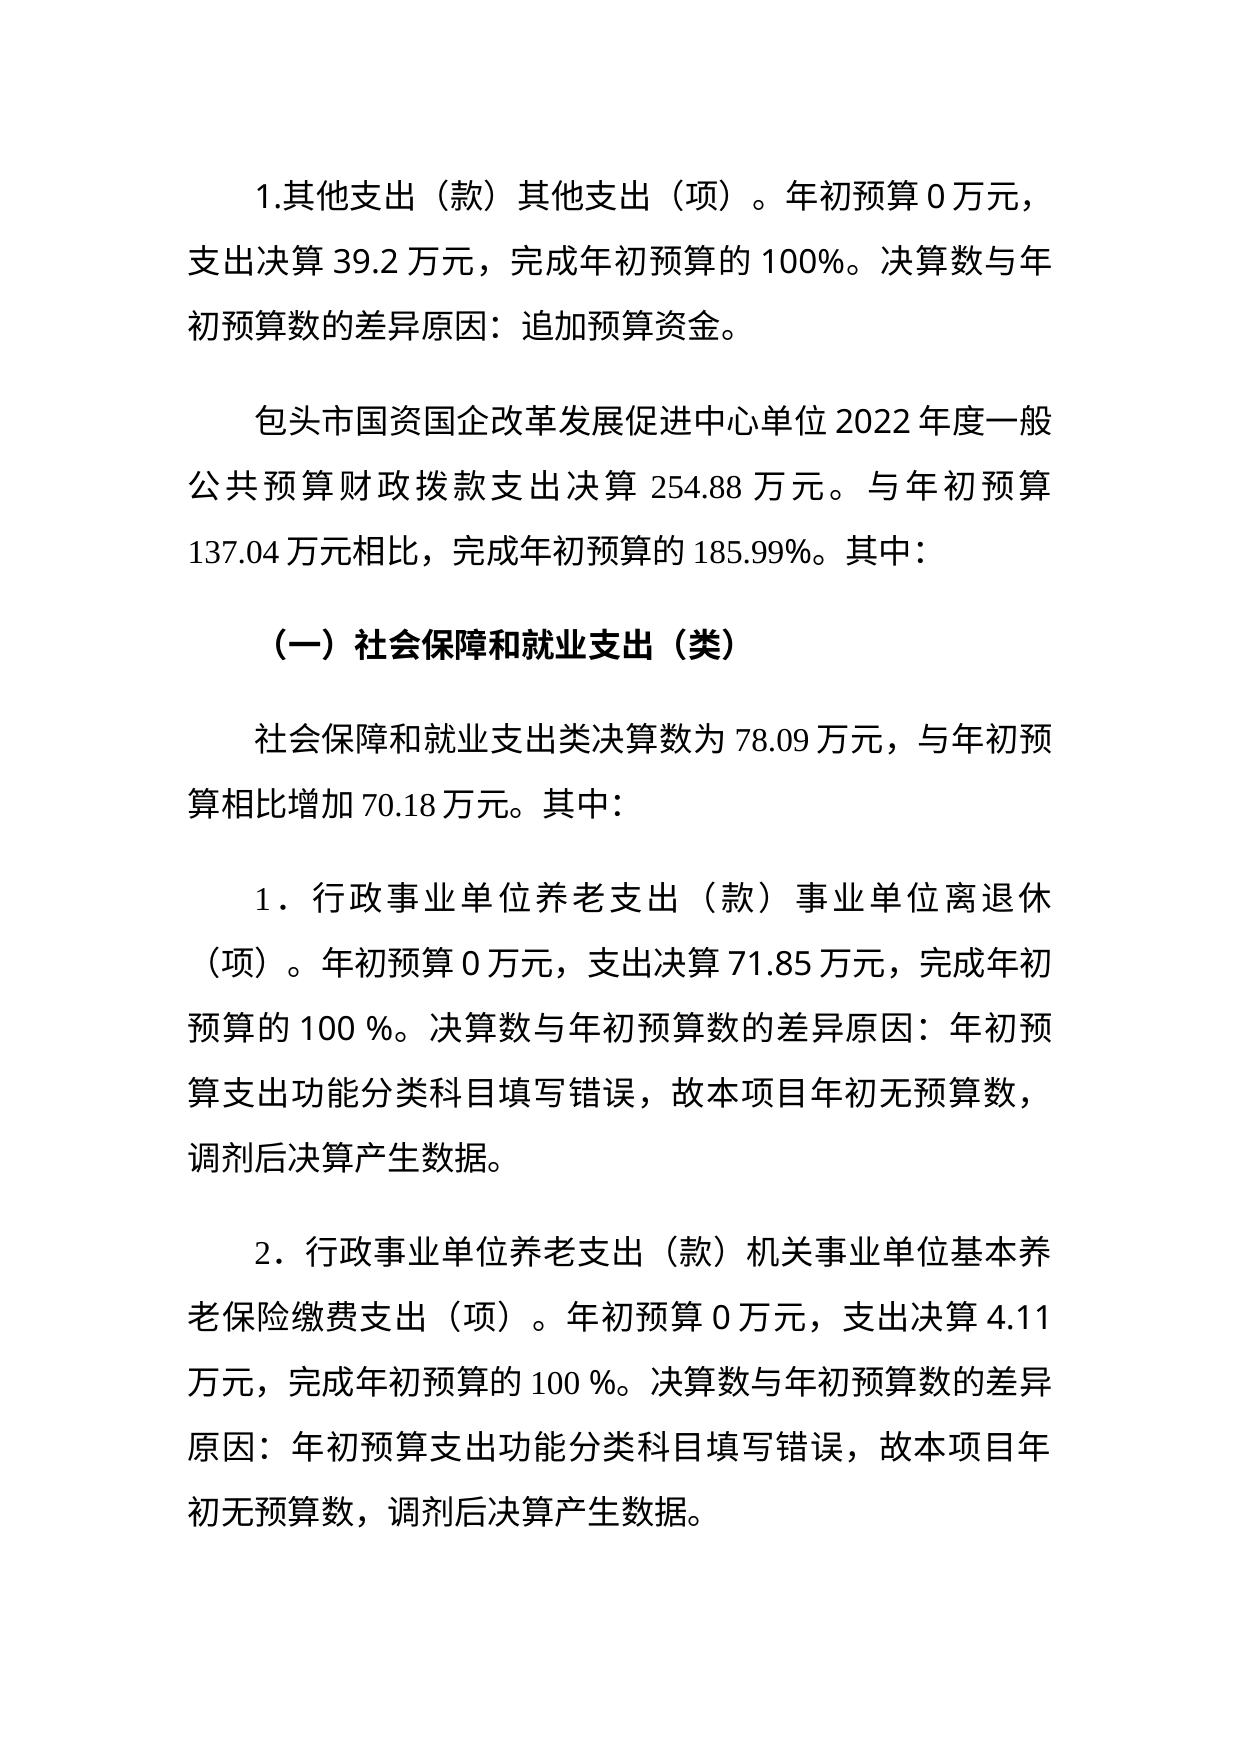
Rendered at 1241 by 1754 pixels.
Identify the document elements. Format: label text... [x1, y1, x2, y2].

text 1.其他支出（款）其他支出（项）。年初预算0万元，支出决算39.2万元，完成年初预算的100%。决算数与年初预算数的差异原因：追加预算资金。 [187, 162, 1053, 357]
text 包头市国资国企改革发展促进中心单位2022年度一般公共预算财政拨款支出决算254.88万元。与年初预算137.04万元相比，完成年初预算的185.99%。其中： [187, 386, 1053, 581]
text 1．行政事业单位养老支出（款）事业单位离退休（项）。年初预算0万元，支出决算71.85万元，完成年初预算的100 %。决算数与年初预算数的差异原因：年初预算支出功能分类科目填写错误，故本项目年初无预算数，调剂后决算产生数据。 [187, 864, 1053, 1189]
text 社会保障和就业支出类决算数为78.09万元，与年初预算相比增加70.18万元。其中： [187, 704, 1053, 834]
text （一）社会保障和就业支出（类） [187, 610, 1053, 675]
text 2．行政事业单位养老支出（款）机关事业单位基本养老保险缴费支出（项）。年初预算0万元，支出决算4.11万元，完成年初预算的100 %。决算数与年初预算数的差异原因：年初预算支出功能分类科目填写错误，故本项目年初无预算数，调剂后决算产生数据。 [187, 1218, 1053, 1543]
